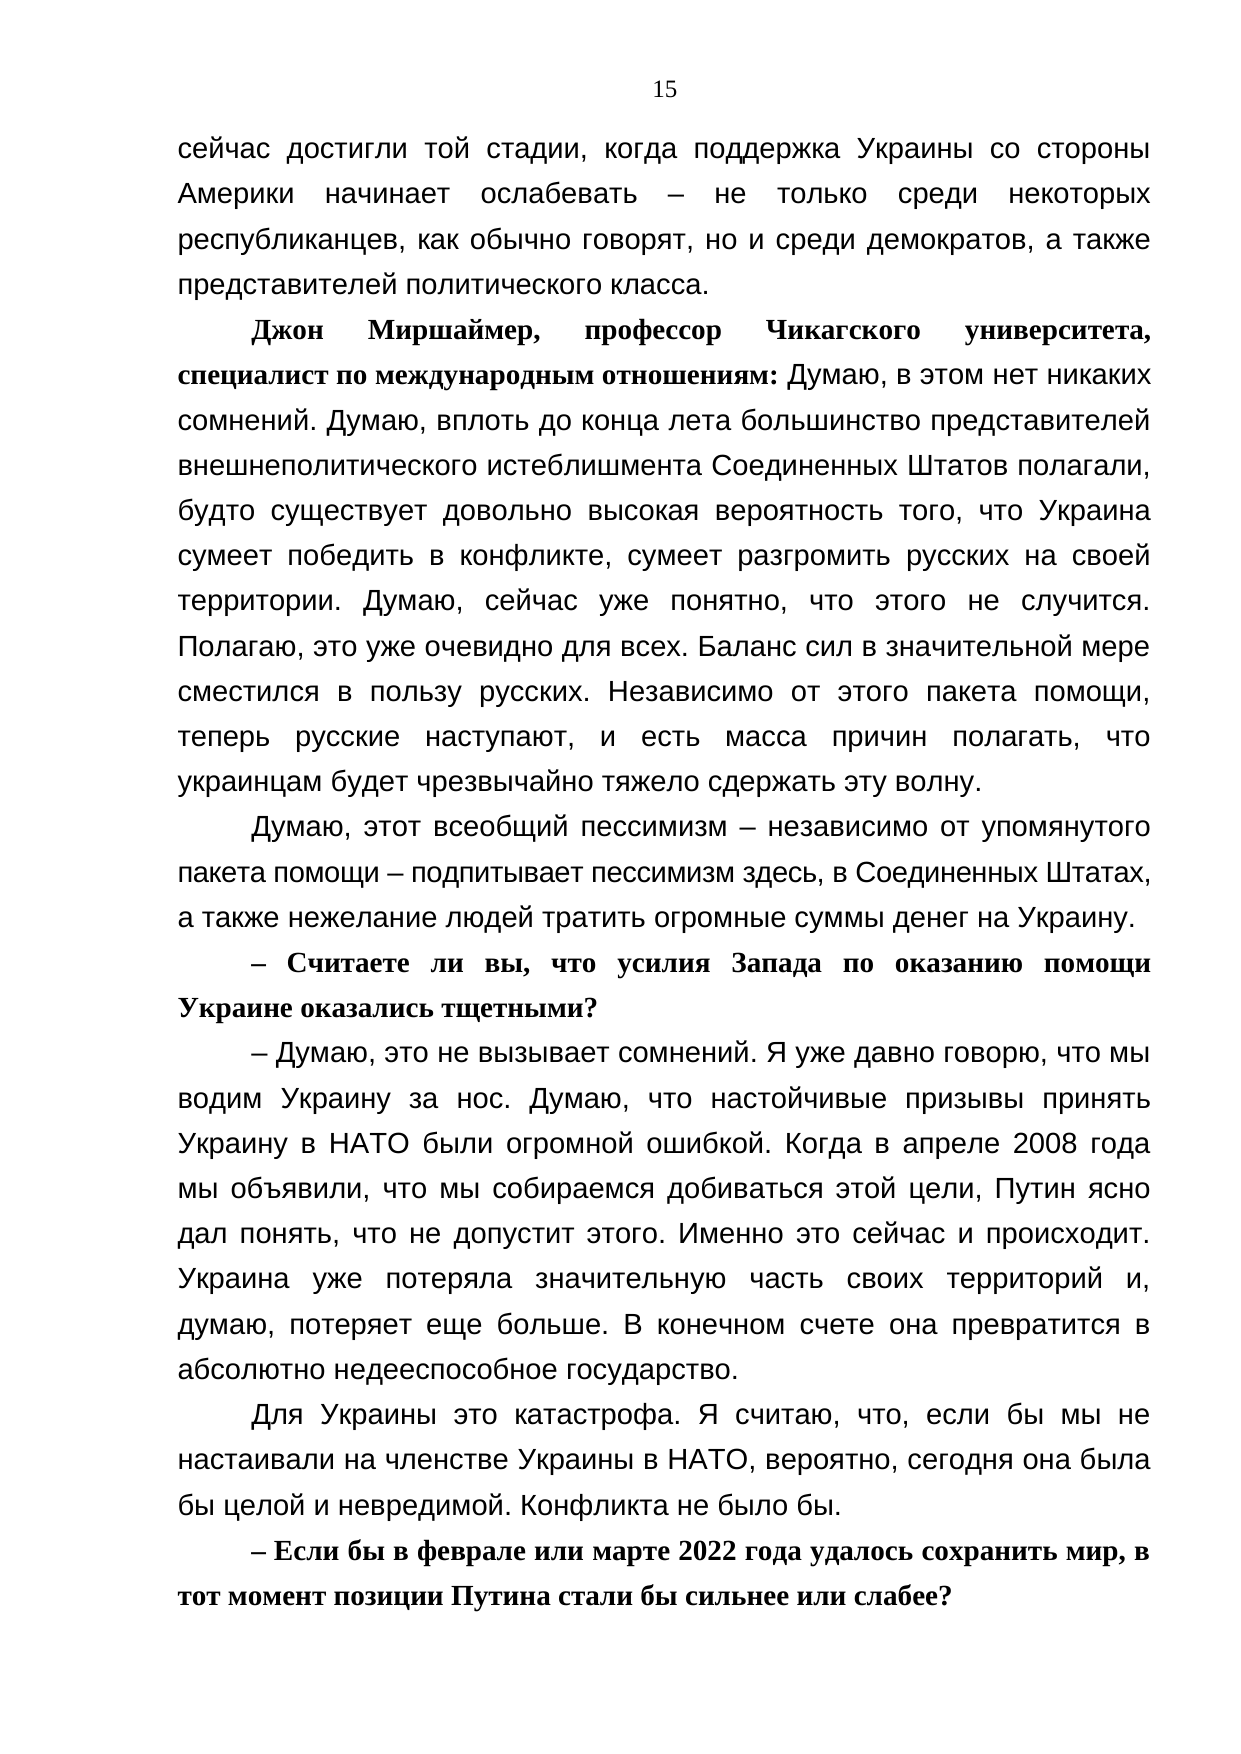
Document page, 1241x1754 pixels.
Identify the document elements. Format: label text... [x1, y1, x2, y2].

text – Считаете ли вы, что усилия Запада по оказанию помощи Украине оказались тщетными? [177, 945, 1152, 1024]
text – Если бы в феврале или марте 2022 года удалось сохранить мир, в тот момент позиции Путина стали бы сильнее или слабее? [177, 1533, 1152, 1612]
text Джон Миршаймер, профессор Чикагского университета, специалист по международным отношениям: Думаю, в этом нет никаких сомнений. Думаю, вплоть до конца лета большинство представителей внешнеполитического истеблишмента Соединенных Штатов полагали, будто существует довольно высокая вероятность того, что Украина сумеет победить в конфликте, сумеет разгромить русских на своей территории. Думаю, сейчас уже понятно, что этого не случится. Полагаю, это уже очевидно для всех. Баланс сил в значительной мере сместился в пользу русских. Независимо от этого пакета помощи, теперь русские наступают, и есть масса причин полагать, что украинцам будет чрезвычайно тяжело сдержать эту волну. [177, 312, 1152, 798]
text – Думаю, это не вызывает сомнений. Я уже давно говорю, что мы водим Украину за нос. Думаю, что настойчивые призывы принять Украину в НАТО были огромной ошибкой. Когда в апреле 2008 года мы объявили, что мы собираемся добиваться этой цели, Путин ясно дал понять, что не допустит этого. Именно это сейчас и происходит. Украина уже потеряла значительную часть своих территорий и, думаю, потеряет еще больше. В конечном счете она превратится в абсолютно недееспособное государство. [177, 1036, 1152, 1386]
text Думаю, этот всеобщий пессимизм – независимо от упомянутого пакета помощи – подпитывает пессимизм здесь, в Соединенных Штатах, а также нежелание людей тратить огромные суммы денег на Украину. [177, 809, 1152, 933]
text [177, 131, 1152, 300]
text Для Украины это катастрофа. Я считаю, что, если бы мы не настаивали на членстве Украины в НАТО, вероятно, сегодня она была бы целой и невредимой. Конфликта не было бы. [177, 1397, 1152, 1521]
